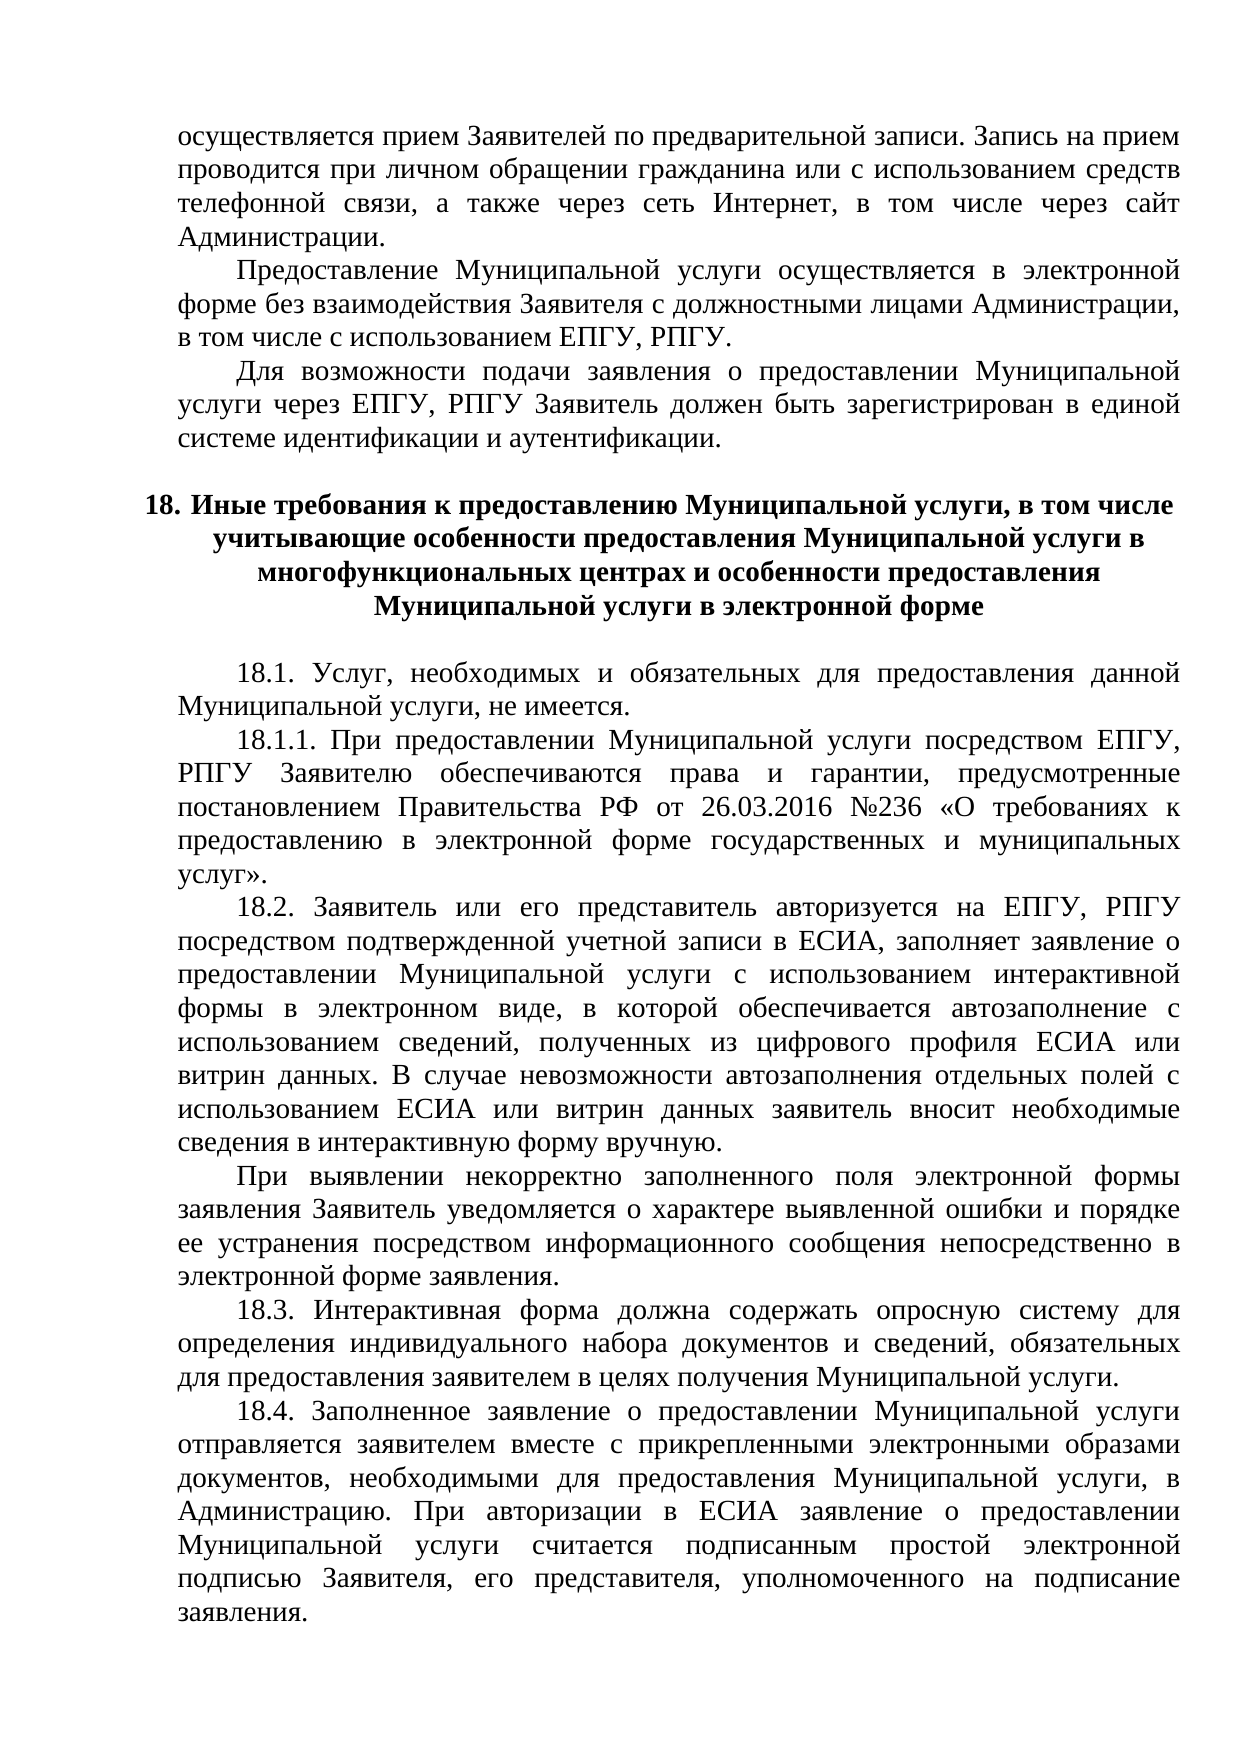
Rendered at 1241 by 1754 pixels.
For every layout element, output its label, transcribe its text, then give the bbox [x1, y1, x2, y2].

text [177, 118, 1181, 252]
list Иные требования к предоставлению Муниципальной услуги, в том числе учитывающие особенности предоставления Муниципальной услуги в многофункциональных центрах и особенности предоставления Муниципальной услуги в электронной форме [138, 487, 1181, 621]
text Для возможности подачи заявления о предоставлении Муниципальной услуги через ЕПГУ, РПГУ Заявитель должен быть зарегистрирован в единой системе идентификации и аутентификации. [177, 353, 1181, 453]
text 18.1. Услуг, необходимых и обязательных для предоставления данной Муниципальной услуги, не имеется. [177, 655, 1181, 722]
text 18.4. Заполненное заявление о предоставлении Муниципальной услуги отправляется заявителем вместе с прикрепленными электронными образами документов, необходимыми для предоставления Муниципальной услуги, в Администрацию. При авторизации в ЕСИА заявление о предоставлении Муниципальной услуги считается подписанным простой электронной подписью Заявителя, его представителя, уполномоченного на подписание заявления. [177, 1393, 1181, 1627]
text 18.2. Заявитель или его представитель авторизуется на ЕПГУ, РПГУ посредством подтвержденной учетной записи в ЕСИА, заполняет заявление о предоставлении Муниципальной услуги с использованием интерактивной формы в электронном виде, в которой обеспечивается автозаполнение с использованием сведений, полученных из цифрового профиля ЕСИА или витрин данных. В случае невозможности автозаполнения отдельных полей с использованием ЕСИА или витрин данных заявитель вносит необходимые сведения в интерактивную форму вручную. [177, 889, 1181, 1158]
text 18.1.1. При предоставлении Муниципальной услуги посредством ЕПГУ, РПГУ Заявителю обеспечиваются права и гарантии, предусмотренные постановлением Правительства РФ от 26.03.2016 №236 «О требованиях к предоставлению в электронной форме государственных и муниципальных услуг». [177, 722, 1181, 889]
text 18.3. Интерактивная форма должна содержать опросную систему для определения индивидуального набора документов и сведений, обязательных для предоставления заявителем в целях получения Муниципальной услуги. [177, 1292, 1181, 1393]
text При выявлении некорректно заполненного поля электронной формы заявления Заявитель уведомляется о характере выявленной ошибки и порядке ее устранения посредством информационного сообщения непосредственно в электронной форме заявления. [177, 1158, 1181, 1292]
text Предоставление Муниципальной услуги осуществляется в электронной форме без взаимодействия Заявителя с должностными лицами Администрации, в том числе с использованием ЕПГУ, РПГУ. [177, 252, 1181, 353]
